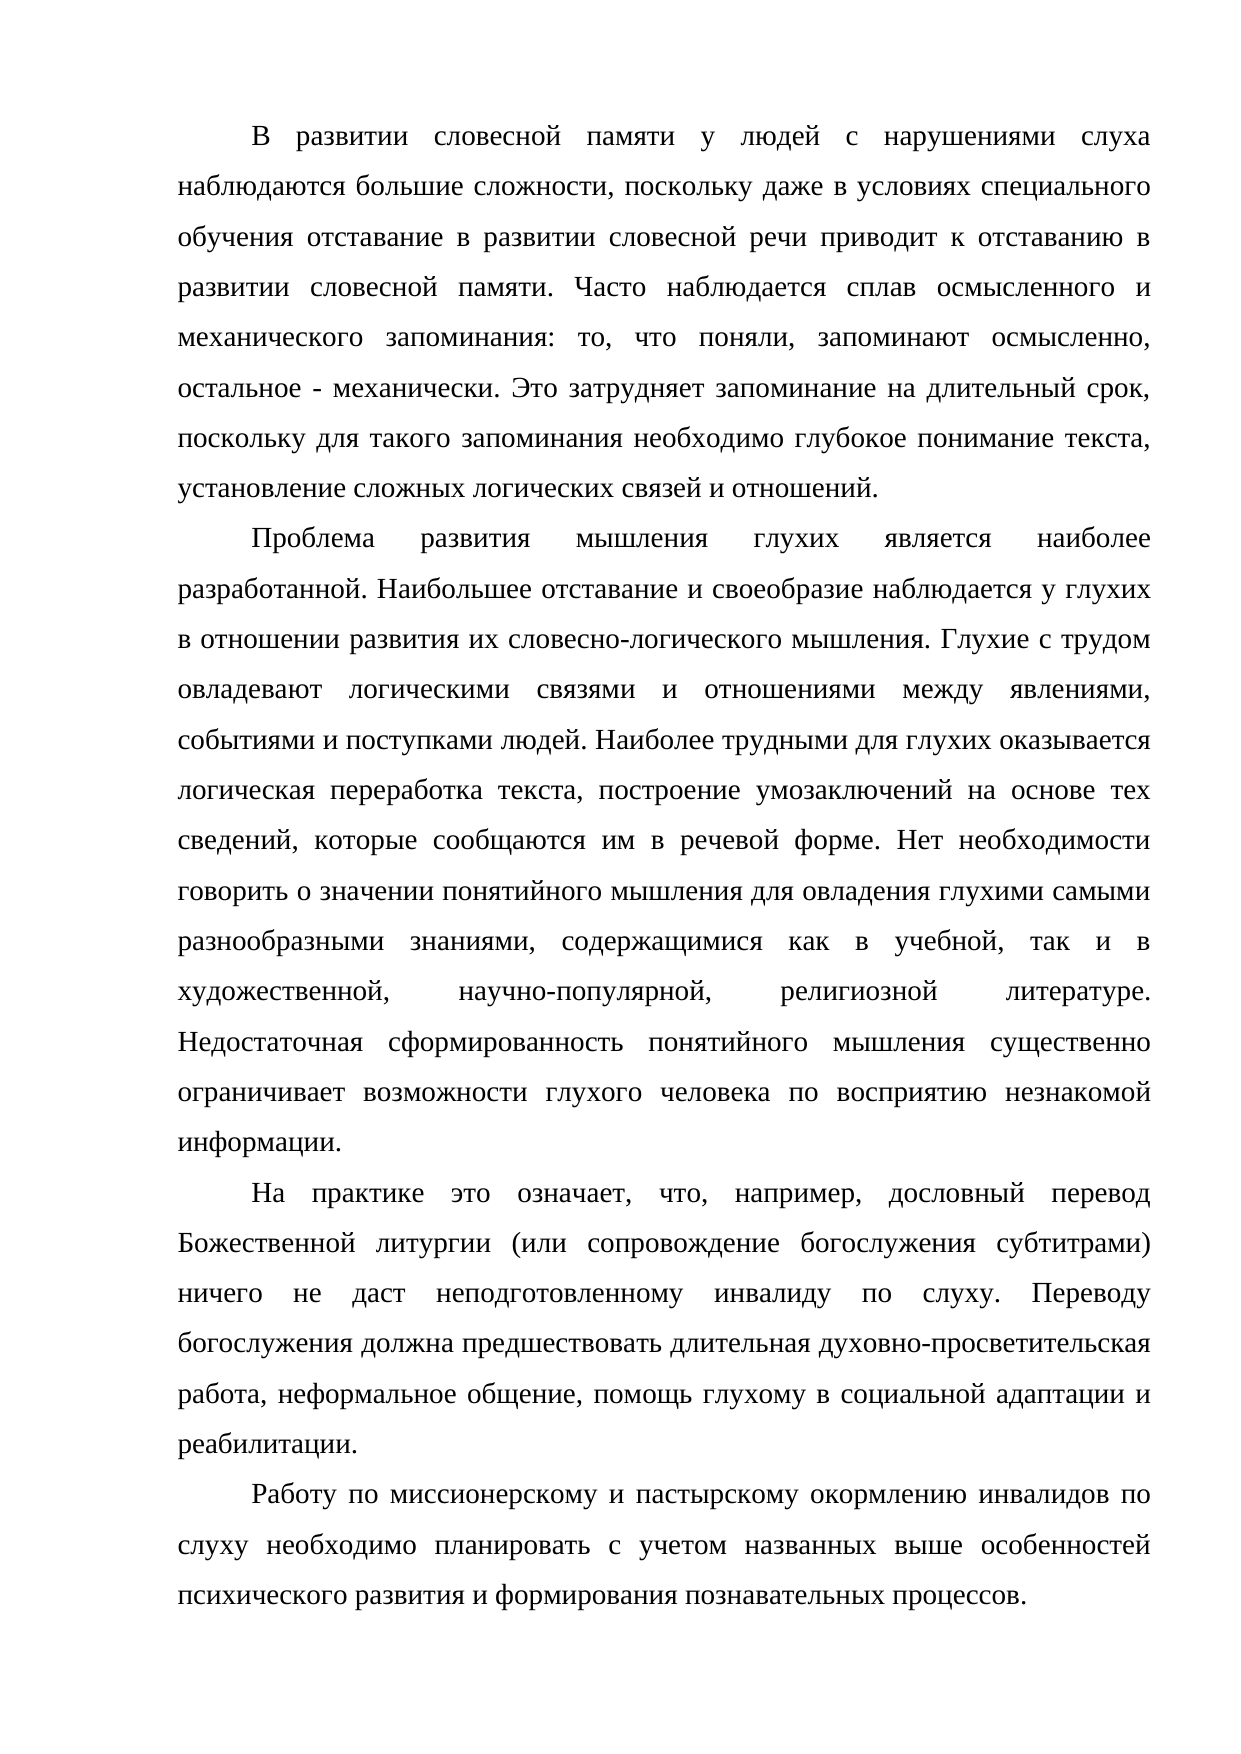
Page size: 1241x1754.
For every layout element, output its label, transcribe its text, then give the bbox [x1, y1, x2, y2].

text На практике это означает, что, например, дословный перевод Божественной литургии (или сопровождение богослужения субтитрами) ничего не даст неподготовленному инвалиду по слуху. Переводу богослужения должна предшествовать длительная духовно-просветительская работа, неформальное общение, помощь глухому в социальной адаптации и реабилитации. [177, 1175, 1152, 1460]
text Работу по миссионерскому и пастырскому окормлению инвалидов по слуху необходимо планировать с учетом названных выше особенностей психического развития и формирования познавательных процессов. [177, 1477, 1152, 1611]
text Проблема развития мышления глухих является наиболее разработанной. Наибольшее отставание и своеобразие наблюдается у глухих в отношении развития их словесно-логического мышления. Глухие с трудом овладевают логическими связями и отношениями между явлениями, событиями и поступками людей. Наиболее трудными для глухих оказывается логическая переработка текста, построение умозаключений на основе тех сведений, которые сообщаются им в речевой форме. Нет необходимости говорить о значении понятийного мышления для овладения глухими самыми разнообразными знаниями, содержащимися как в учебной, так и в художественной, научно-популярной, религиозной литературе. Недостаточная сформированность понятийного мышления существенно ограничивает возможности глухого человека по восприятию незнакомой информации. [177, 521, 1152, 1158]
text В развитии словесной памяти у людей с нарушениями слуха наблюдаются большие сложности, поскольку даже в условиях специального обучения отставание в развитии словесной речи приводит к отставанию в развитии словесной памяти. Часто наблюдается сплав осмысленного и механического запоминания: то, что поняли, запоминают осмысленно, остальное - механически. Это затрудняет запоминание на длительный срок, поскольку для такого запоминания необходимо глубокое понимание текста, установление сложных логических связей и отношений. [177, 118, 1152, 504]
